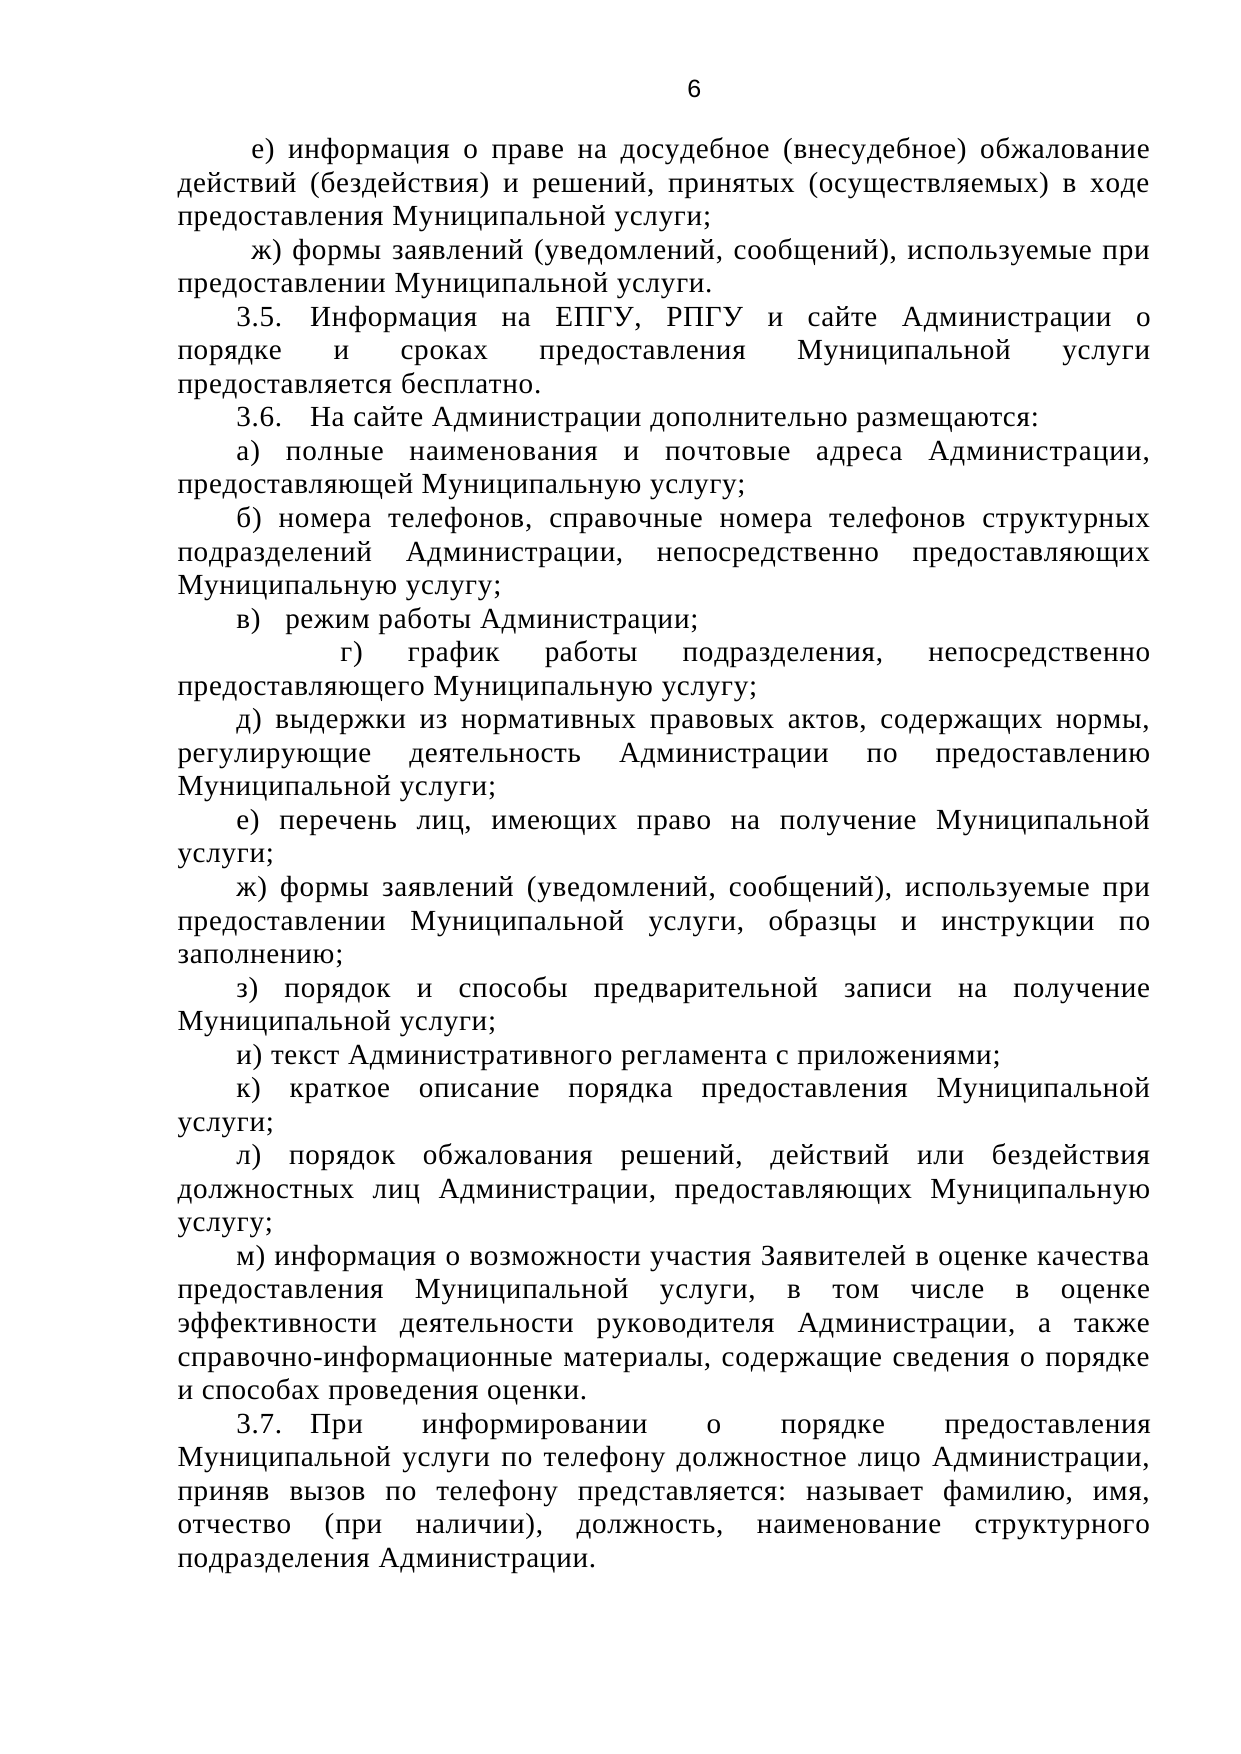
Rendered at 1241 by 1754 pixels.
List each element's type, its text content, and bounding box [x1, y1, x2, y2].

text в) режим работы Администрации; [177, 601, 1152, 634]
text ж) формы заявлений (уведомлений, сообщений), используемые при предоставлении Муниципальной услуги, образцы и инструкции по заполнению; [177, 869, 1152, 970]
list На сайте Администрации дополнительно размещаются: [177, 399, 1152, 433]
text ж) формы заявлений (уведомлений, сообщений), используемые при предоставлении Муниципальной услуги. [177, 232, 1152, 299]
list При информировании о порядке предоставления Муниципальной услуги по телефону должностное лицо Администрации, приняв вызов по телефону представляется: называет фамилию, имя, отчество (при наличии), должность, наименование структурного подразделения Администрации. [177, 1406, 1152, 1573]
text м) информация о возможности участия Заявителей в оценке качества предоставления Муниципальной услуги, в том числе в оценке эффективности деятельности руководителя Администрации, а также справочно-информационные материалы, содержащие сведения о порядке и способах проведения оценки. [177, 1238, 1152, 1406]
list Информация на ЕПГУ, РПГУ и сайте Администрации о порядке и сроках предоставления Муниципальной услуги предоставляется бесплатно. [177, 299, 1152, 399]
text д) выдержки из нормативных правовых актов, содержащих нормы, регулирующие деятельность Администрации по предоставлению Муниципальной услуги; [177, 701, 1152, 802]
text л) порядок обжалования решений, действий или бездействия должностных лиц Администрации, предоставляющих Муниципальную услугу; [177, 1137, 1152, 1238]
text е) перечень лиц, имеющих право на получение Муниципальной услуги; [177, 802, 1152, 869]
text г) график работы подразделения, непосредственно предоставляющего Муниципальную услугу; [177, 634, 1152, 701]
text и) текст Административного регламента с приложениями; [177, 1037, 1152, 1070]
text е) информация о праве на досудебное (внесудебное) обжалование действий (бездействия) и решений, принятых (осуществляемых) в ходе предоставления Муниципальной услуги; [177, 131, 1152, 232]
text б) номера телефонов, справочные номера телефонов структурных подразделений Администрации, непосредственно предоставляющих Муниципальную услугу; [177, 500, 1152, 601]
text а) полные наименования и почтовые адреса Администрации, предоставляющей Муниципальную услугу; [177, 433, 1152, 500]
text к) краткое описание порядка предоставления Муниципальной услуги; [177, 1070, 1152, 1137]
text з) порядок и способы предварительной записи на получение Муниципальной услуги; [177, 970, 1152, 1037]
